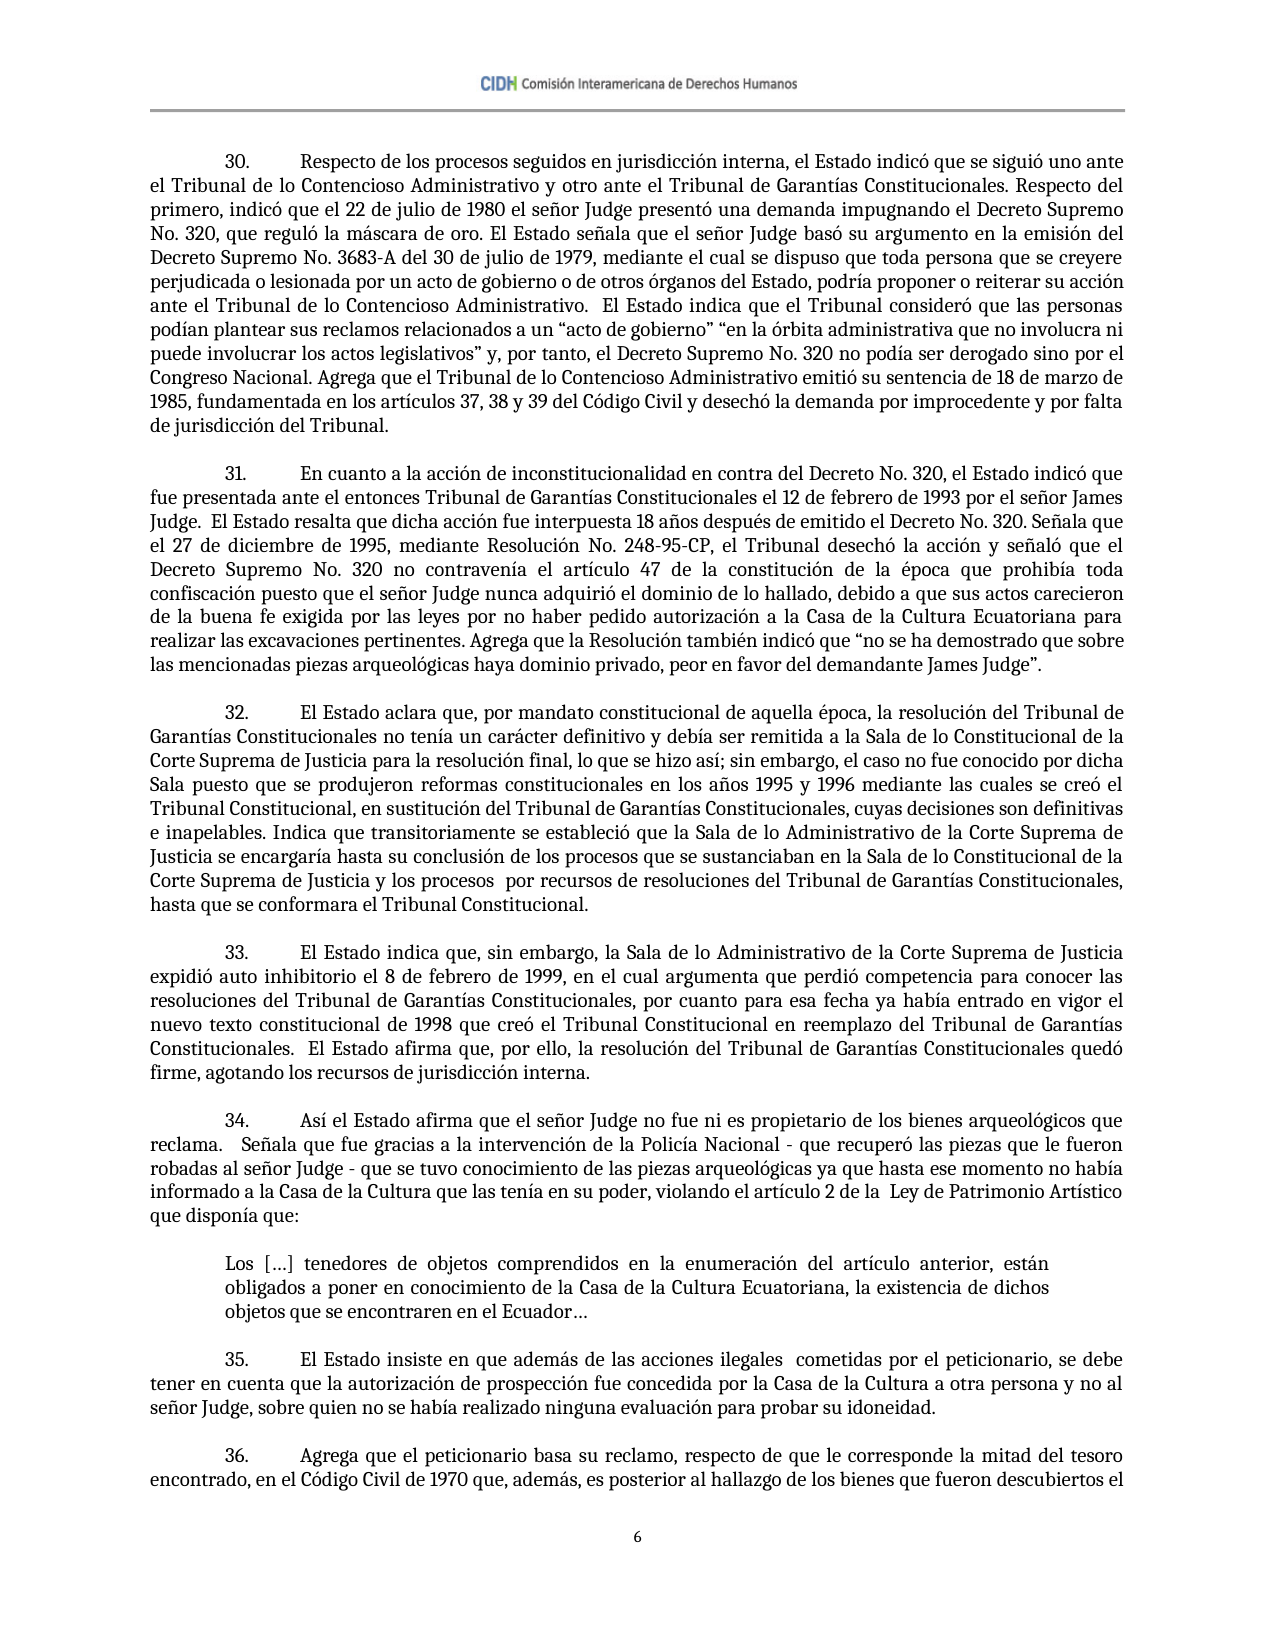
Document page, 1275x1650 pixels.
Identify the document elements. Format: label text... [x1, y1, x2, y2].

list Respecto de los procesos seguidos en jurisdicción interna, el Estado indicó que se siguió uno ante el Tribunal de lo Contencioso Administrativo y otro ante el Tribunal de Garantías Constitucionales. Respecto del primero, indicó que el 22 de julio de 1980 el señor Judge presentó una demanda impugnando el Decreto Supremo No. 320, que reguló la máscara de oro. El Estado señala que el señor Judge basó su argumento en la emisión del Decreto Supremo No. 3683-A del 30 de julio de 1979, mediante el cual se dispuso que toda persona que se creyere perjudicada o lesionada por un acto de gobierno o de otros órganos del Estado, podría proponer o reiterar su acción ante el Tribunal de lo Contencioso Administrativo. El Estado indica que el Tribunal consideró que las personas podían plantear sus reclamos relacionados a un “acto de gobierno” “en la órbita administrativa que no involucra ni puede involucrar los actos legislativos” y, por tanto, el Decreto Supremo No. 320 no podía ser derogado sino por el Congreso Nacional. Agrega que el Tribunal de lo Contencioso Administrativo emitió su sentencia de 18 de marzo de 1985, fundamentada en los artículos 37, 38 y 39 del Código Civil y desechó la demanda por improcedente y por falta de jurisdicción del Tribunal. [150, 150, 1125, 437]
list Así el Estado afirma que el señor Judge no fue ni es propietario de los bienes arqueológicos que reclama. Señala que fue gracias a la intervención de la Policía Nacional - que recuperó las piezas que le fueron robadas al señor Judge - que se tuvo conocimiento de las piezas arqueológicas ya que hasta ese momento no había informado a la Casa de la Cultura que las tenía en su poder, violando el artículo 2 de la Ley de Patrimonio Artístico que disponía que: [150, 1108, 1125, 1228]
list El Estado indica que, sin embargo, la Sala de lo Administrativo de la Corte Suprema de Justicia expidió auto inhibitorio el 8 de febrero de 1999, en el cual argumenta que perdió competencia para conocer las resoluciones del Tribunal de Garantías Constitucionales, por cuanto para esa fecha ya había entrado en vigor el nuevo texto constitucional de 1998 que creó el Tribunal Constitucional en reemplazo del Tribunal de Garantías Constitucionales. El Estado afirma que, por ello, la resolución del Tribunal de Garantías Constitucionales quedó firme, agotando los recursos de jurisdicción interna. [150, 941, 1125, 1084]
picture [475, 75, 800, 93]
list El Estado aclara que, por mandato constitucional de aquella época, la resolución del Tribunal de Garantías Constitucionales no tenía un carácter definitivo y debía ser remitida a la Sala de lo Constitucional de la Corte Suprema de Justicia para la resolución final, lo que se hizo así; sin embargo, el caso no fue conocido por dicha Sala puesto que se produjeron reformas constitucionales en los años 1995 y 1996 mediante las cuales se creó el Tribunal Constitucional, en sustitución del Tribunal de Garantías Constitucionales, cuyas decisiones son definitivas e inapelables. Indica que transitoriamente se estableció que la Sala de lo Administrativo de la Corte Suprema de Justicia se encargaría hasta su conclusión de los procesos que se sustanciaban en la Sala de lo Constitucional de la Corte Suprema de Justicia y los procesos por recursos de resoluciones del Tribunal de Garantías Constitucionales, hasta que se conformara el Tribunal Constitucional. [150, 701, 1125, 917]
list El Estado insiste en que además de las acciones ilegales cometidas por el peticionario, se debe tener en cuenta que la autorización de prospección fue concedida por la Casa de la Cultura a otra persona y no al señor Judge, sobre quien no se había realizado ninguna evaluación para probar su idoneidad. [150, 1348, 1125, 1420]
list En cuanto a la acción de inconstitucionalidad en contra del Decreto No. 320, el Estado indicó que fue presentada ante el entonces Tribunal de Garantías Constitucionales el 12 de febrero de 1993 por el señor James Judge. El Estado resalta que dicha acción fue interpuesta 18 años después de emitido el Decreto No. 320. Señala que el 27 de diciembre de 1995, mediante Resolución No. 248-95-CP, el Tribunal desechó la acción y señaló que el Decreto Supremo No. 320 no contravenía el artículo 47 de la constitución de la época que prohibía toda confiscación puesto que el señor Judge nunca adquirió el dominio de lo hallado, debido a que sus actos carecieron de la buena fe exigida por las leyes por no haber pedido autorización a la Casa de la Cultura Ecuatoriana para realizar las excavaciones pertinentes. Agrega que la Resolución también indicó que “no se ha demostrado que sobre las mencionadas piezas arqueológicas haya dominio privado, peor en favor del demandante James Judge”. [150, 461, 1125, 677]
text Los […] tenedores de objetos comprendidos en la enumeración del artículo anterior, están obligados a poner en conocimiento de la Casa de la Cultura Ecuatoriana, la existencia de dichos objetos que se encontraren en el Ecuador… [225, 1252, 1050, 1324]
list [150, 1444, 1125, 1492]
